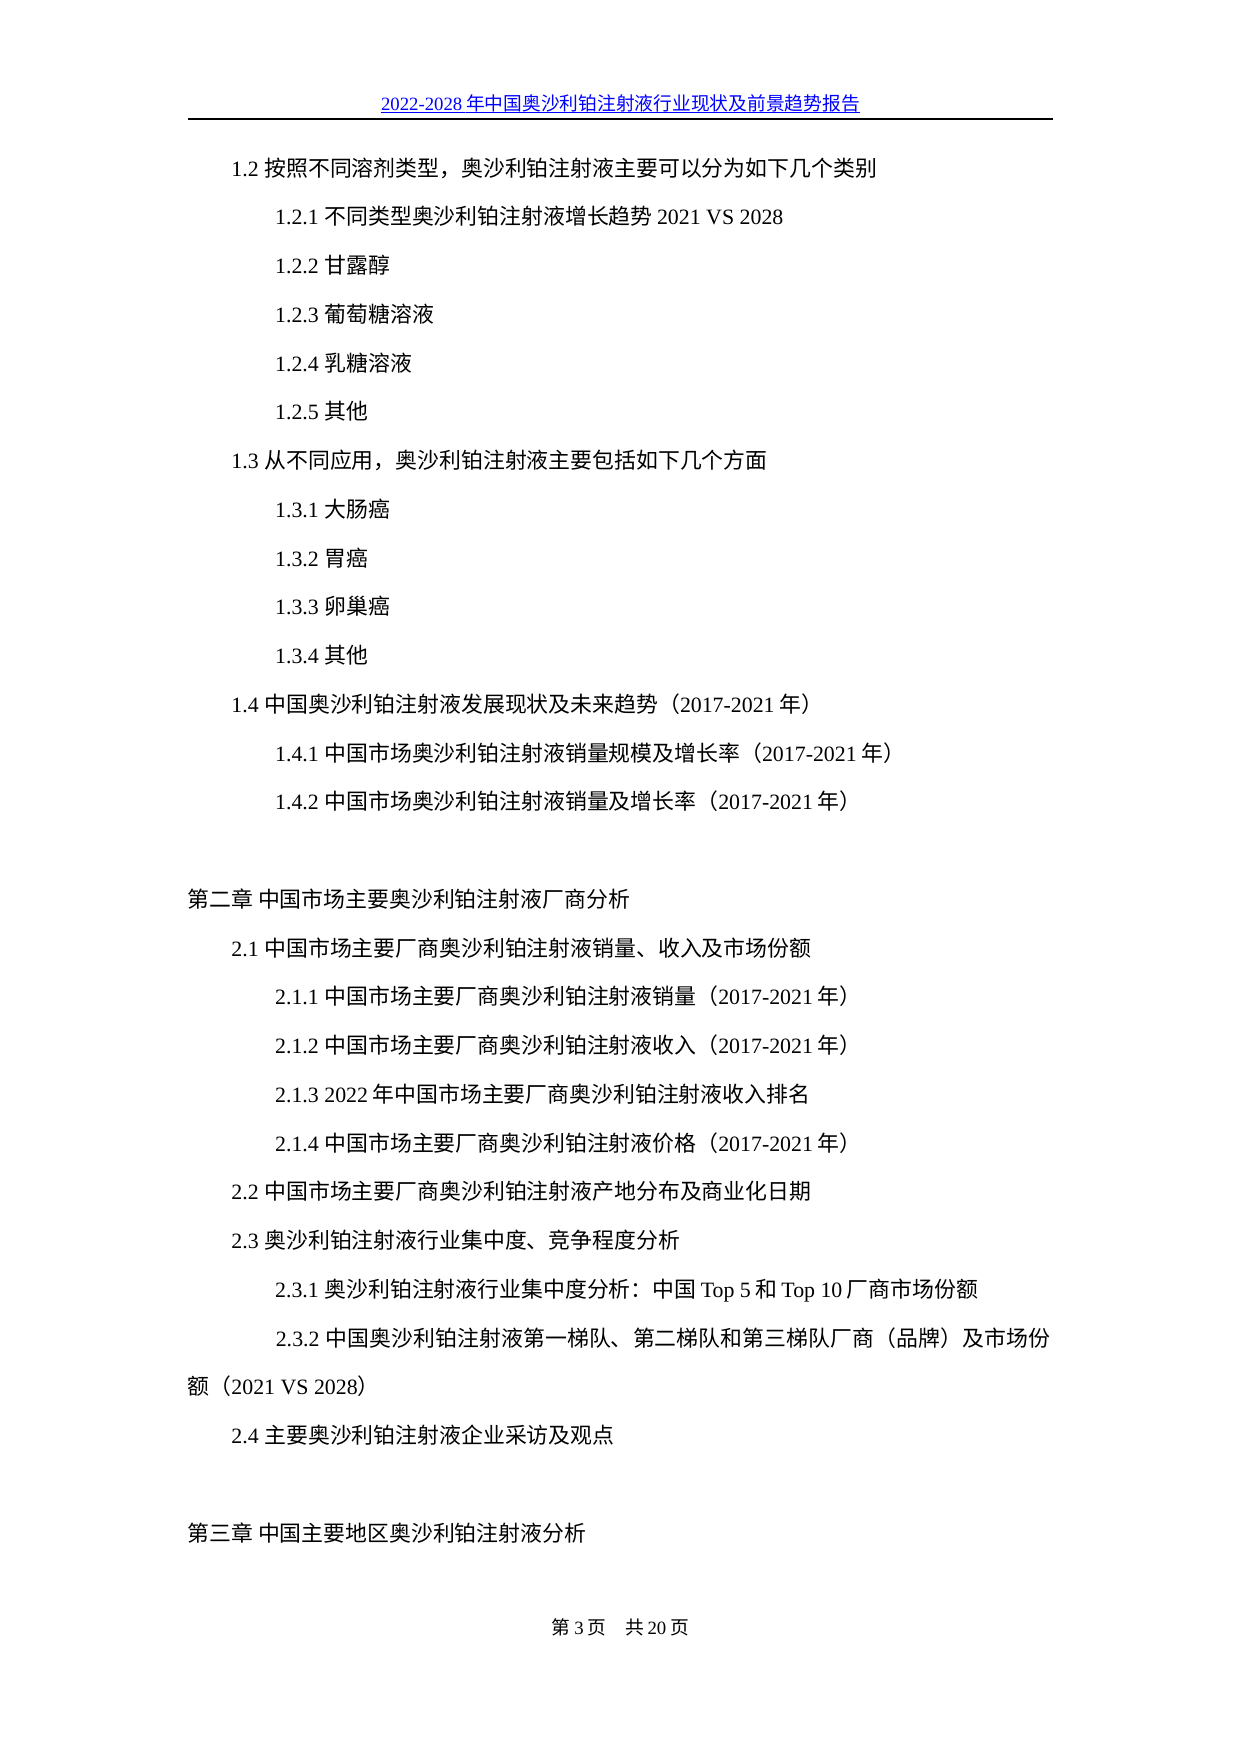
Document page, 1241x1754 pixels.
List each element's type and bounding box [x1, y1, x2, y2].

text [187, 150, 1053, 1548]
